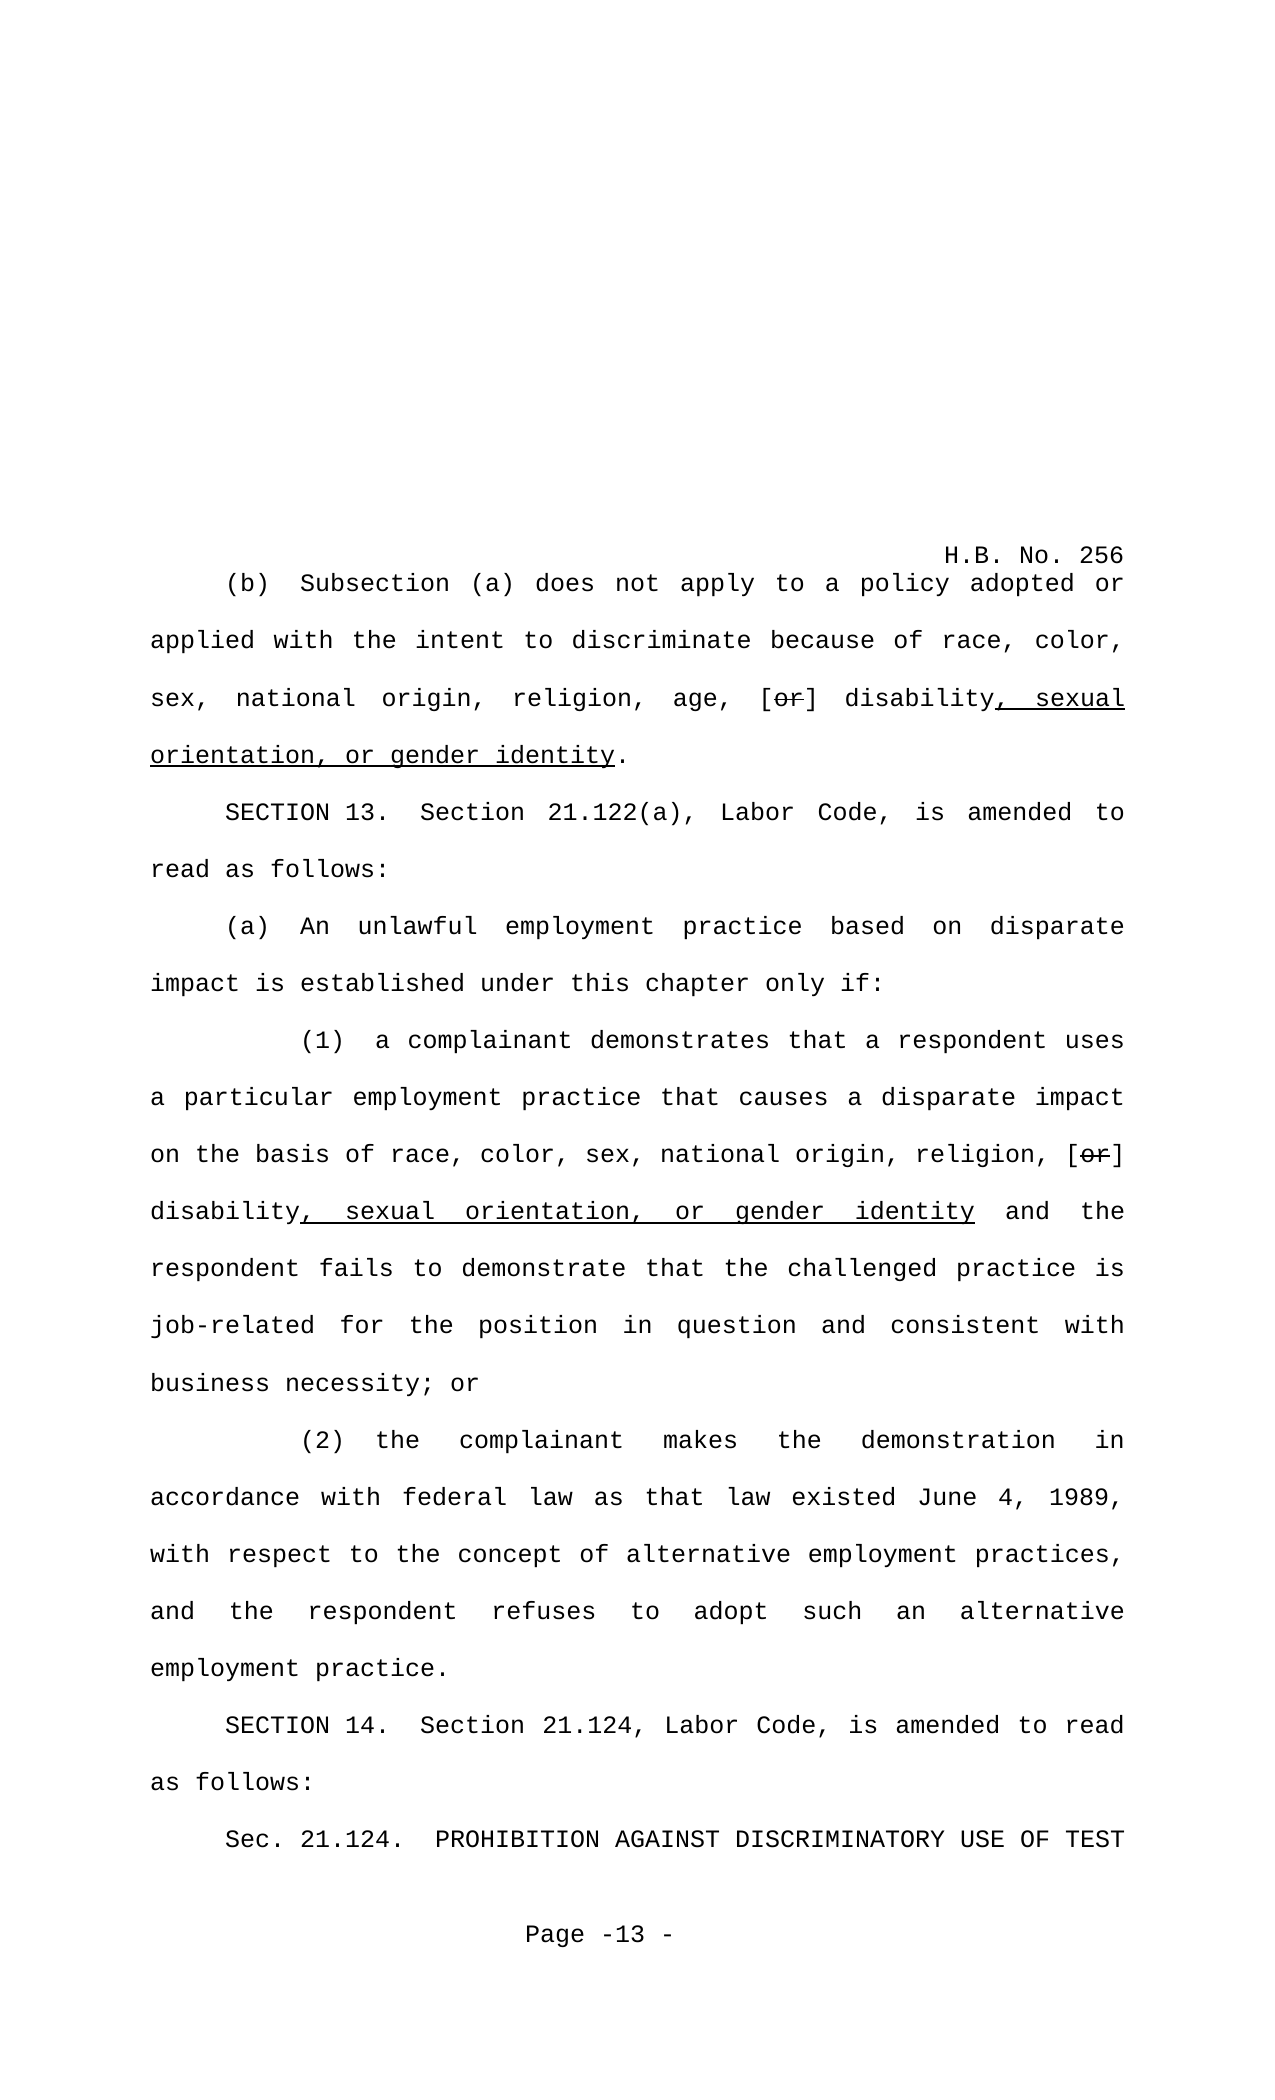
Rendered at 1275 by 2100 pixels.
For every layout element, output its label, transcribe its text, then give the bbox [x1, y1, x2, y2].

text SECTION 13. Section 21.122(a), Labor Code, is amended to read as follows: [150, 799, 1125, 885]
text (1) a complainant demonstrates that a respondent uses a particular employment practice that causes a disparate impact on the basis of race, color, sex, national origin, religion, [or] disability, sexual orientation, or gender identity and the respondent fails to demonstrate that the challenged practice is job-related for the position in question and consistent with business necessity; or [150, 1027, 1125, 1398]
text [150, 1827, 1125, 1855]
text (a) An unlawful employment practice based on disparate impact is established under this chapter only if: [150, 913, 1125, 999]
text (2) the complainant makes the demonstration in accordance with federal law as that law existed June 4, 1989, with respect to the concept of alternative employment practices, and the respondent refuses to adopt such an alternative employment practice. [150, 1427, 1125, 1684]
text SECTION 14. Section 21.124, Labor Code, is amended to read as follows: [150, 1712, 1125, 1798]
text (b) Subsection (a) does not apply to a policy adopted or applied with the intent to discriminate because of race, color, sex, national origin, religion, age, [or] disability, sexual orientation, or gender identity. [150, 571, 1125, 771]
